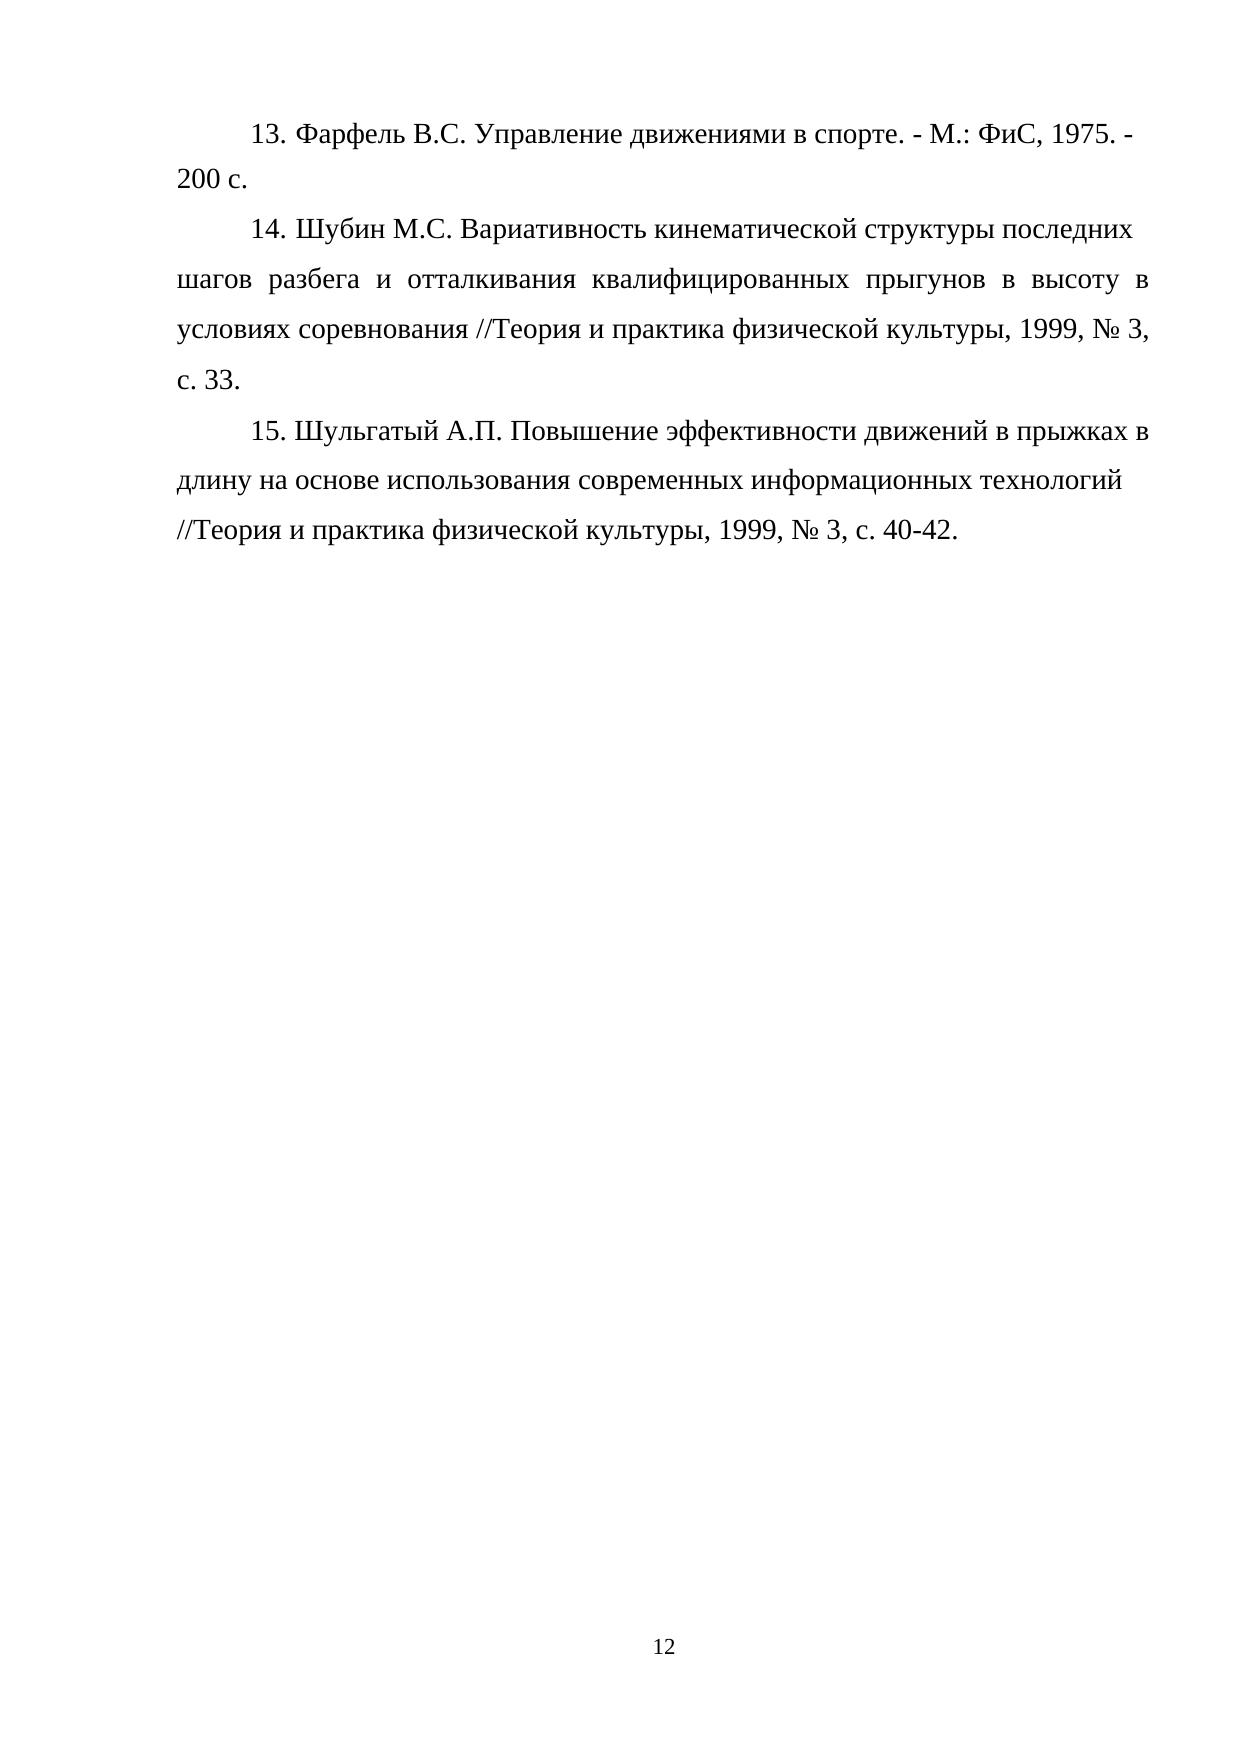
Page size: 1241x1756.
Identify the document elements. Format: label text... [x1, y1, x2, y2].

text шагов разбега и отталкивания квалифицированных прыгунов в высоту в условиях соревнования //Теория и практика физической культуры, 1999, № 3, с. 33. [177, 261, 1150, 396]
text //Теория и практика физической культуры, 1999, № 3, с. 40-42. [177, 512, 1176, 546]
text 200 с. [177, 161, 250, 195]
list Шульгатый А.П. Повышение эффективности движений в прыжках в длину на основе использования современных информационных технологий [177, 413, 1151, 496]
list Фарфель В.С. Управление движениями в спорте. - М.: ФиС, 1975. - [252, 116, 1176, 149]
list Шубин М.С. Вариативность кинематической структуры последних [252, 211, 1176, 245]
